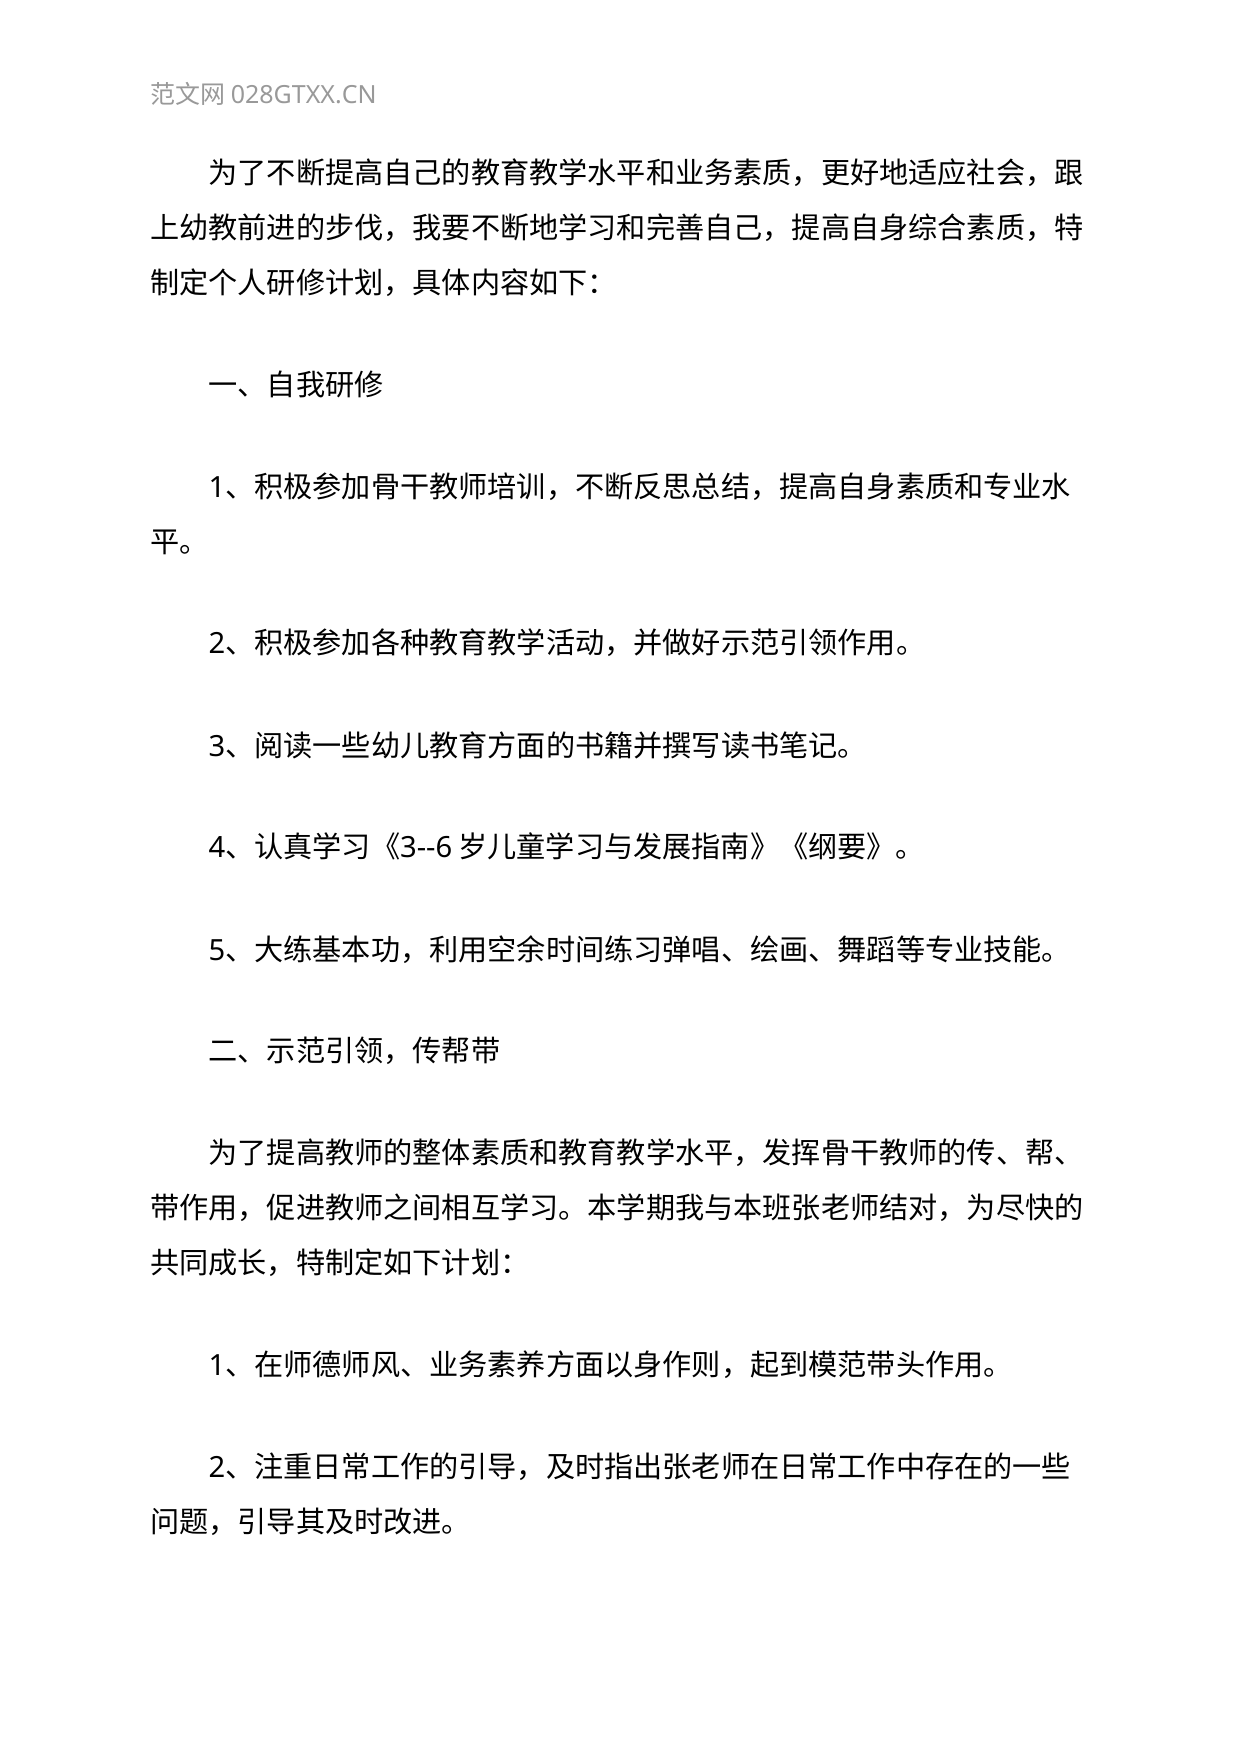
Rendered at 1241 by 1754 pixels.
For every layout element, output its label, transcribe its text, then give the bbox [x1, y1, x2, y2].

text 1、在师德师风、业务素养方面以身作则，起到模范带头作用。 [150, 1341, 1090, 1384]
text 4、认真学习《3--6岁儿童学习与发展指南》《纲要》。 [150, 824, 1090, 866]
text 1、积极参加骨干教师培训，不断反思总结，提高自身素质和专业水平。 [150, 463, 1090, 561]
text 2、注重日常工作的引导，及时指出张老师在日常工作中存在的一些问题，引导其及时改进。 [150, 1443, 1090, 1541]
text 2、积极参加各种教育教学活动，并做好示范引领作用。 [150, 620, 1090, 662]
text 为了不断提高自己的教育教学水平和业务素质，更好地适应社会，跟上幼教前进的步伐，我要不断地学习和完善自己，提高自身综合素质，特制定个人研修计划，具体内容如下： [150, 150, 1090, 302]
text 二、示范引领，传帮带 [150, 1028, 1090, 1070]
text 3、阅读一些幼儿教育方面的书籍并撰写读书笔记。 [150, 722, 1090, 764]
text 一、自我研修 [150, 362, 1090, 404]
text 为了提高教师的整体素质和教育教学水平，发挥骨干教师的传、帮、带作用，促进教师之间相互学习。本学期我与本班张老师结对，为尽快的共同成长，特制定如下计划： [150, 1130, 1090, 1282]
text 5、大练基本功，利用空余时间练习弹唱、绘画、舞蹈等专业技能。 [150, 926, 1090, 968]
